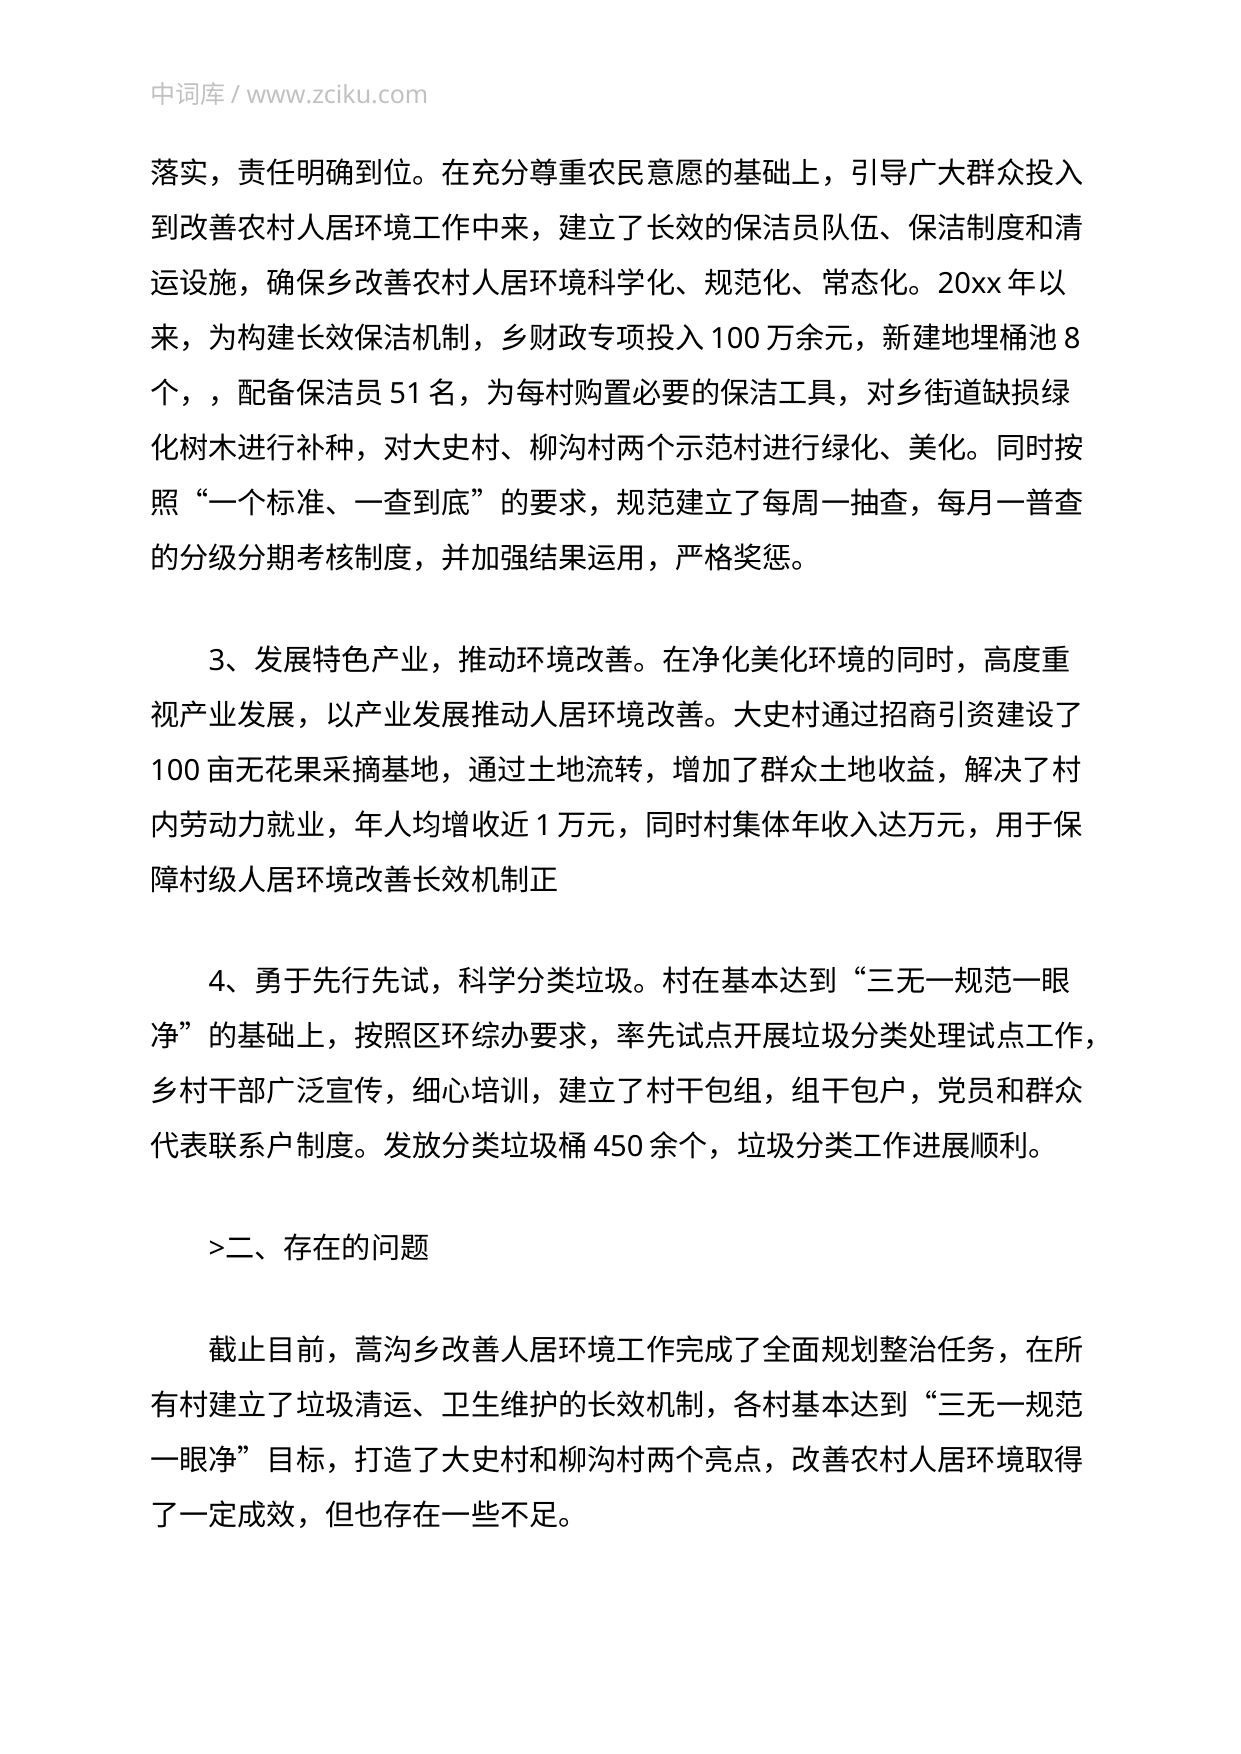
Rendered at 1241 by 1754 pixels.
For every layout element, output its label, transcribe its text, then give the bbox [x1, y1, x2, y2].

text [150, 150, 1090, 577]
text 3、发展特色产业，推动环境改善。在净化美化环境的同时，高度重视产业发展，以产业发展推动人居环境改善。大史村通过招商引资建设了100亩无花果采摘基地，通过土地流转，增加了群众土地收益，解决了村内劳动力就业，年人均增收近1万元，同时村集体年收入达万元，用于保障村级人居环境改善长效机制正 [150, 636, 1090, 898]
text 截止目前，蒿沟乡改善人居环境工作完成了全面规划整治任务，在所有村建立了垃圾清运、卫生维护的长效机制，各村基本达到“三无一规范一眼净”目标，打造了大史村和柳沟村两个亮点，改善农村人居环境取得了一定成效，但也存在一些不足。 [150, 1327, 1090, 1534]
text >二、存在的问题 [150, 1225, 1090, 1267]
text 4、勇于先行先试，科学分类垃圾。村在基本达到“三无一规范一眼净”的基础上，按照区环综办要求，率先试点开展垃圾分类处理试点工作，乡村干部广泛宣传，细心培训，建立了村干包组，组干包户，党员和群众代表联系户制度。发放分类垃圾桶450余个，垃圾分类工作进展顺利。 [150, 958, 1090, 1165]
